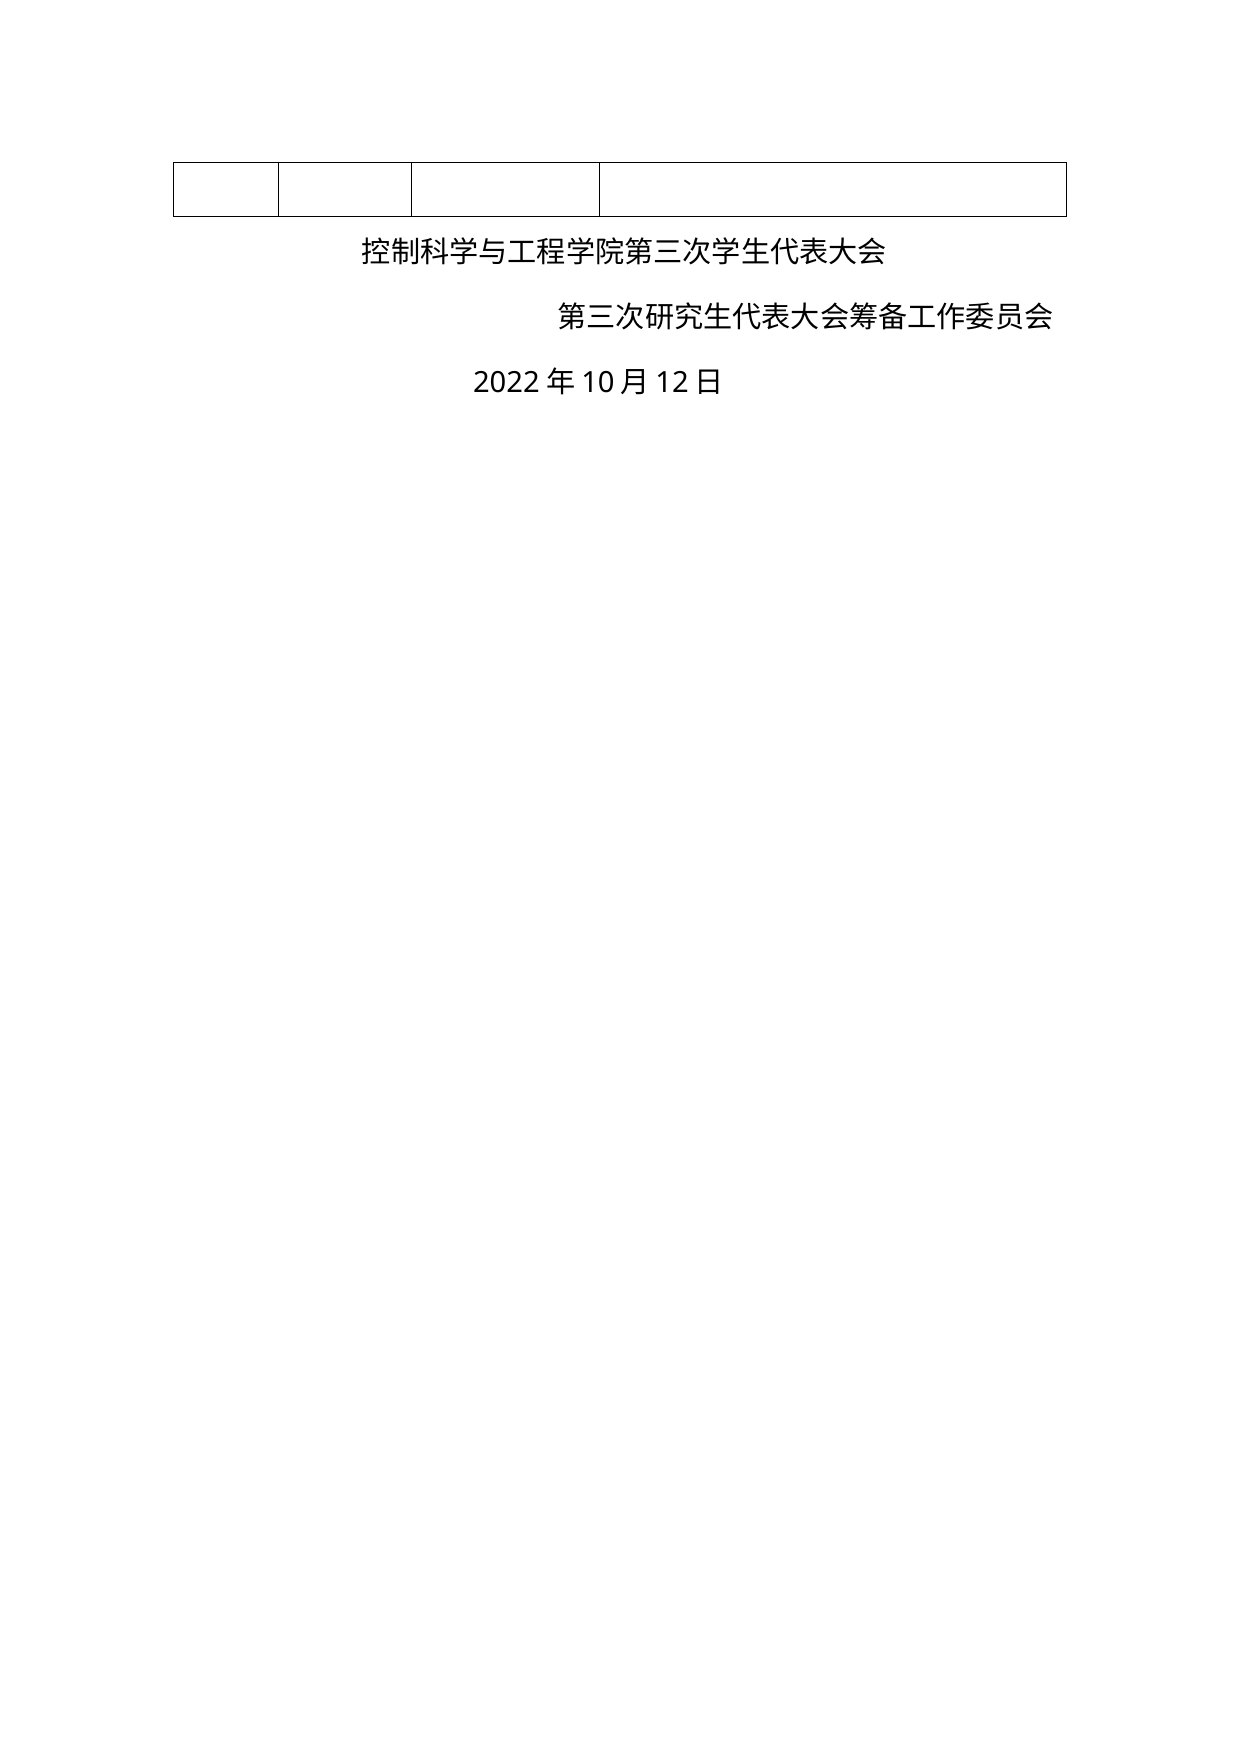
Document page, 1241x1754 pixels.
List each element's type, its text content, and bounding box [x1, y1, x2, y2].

table_cell [279, 163, 411, 216]
text 第三次研究生代表大会筹备工作委员会 [187, 282, 1053, 347]
table_cell [412, 163, 599, 216]
text 2022年10月12日 [187, 347, 1053, 412]
table_cell [600, 163, 1066, 216]
table_cell [174, 163, 278, 216]
text 控制科学与工程学院第三次学生代表大会 [187, 217, 1053, 282]
